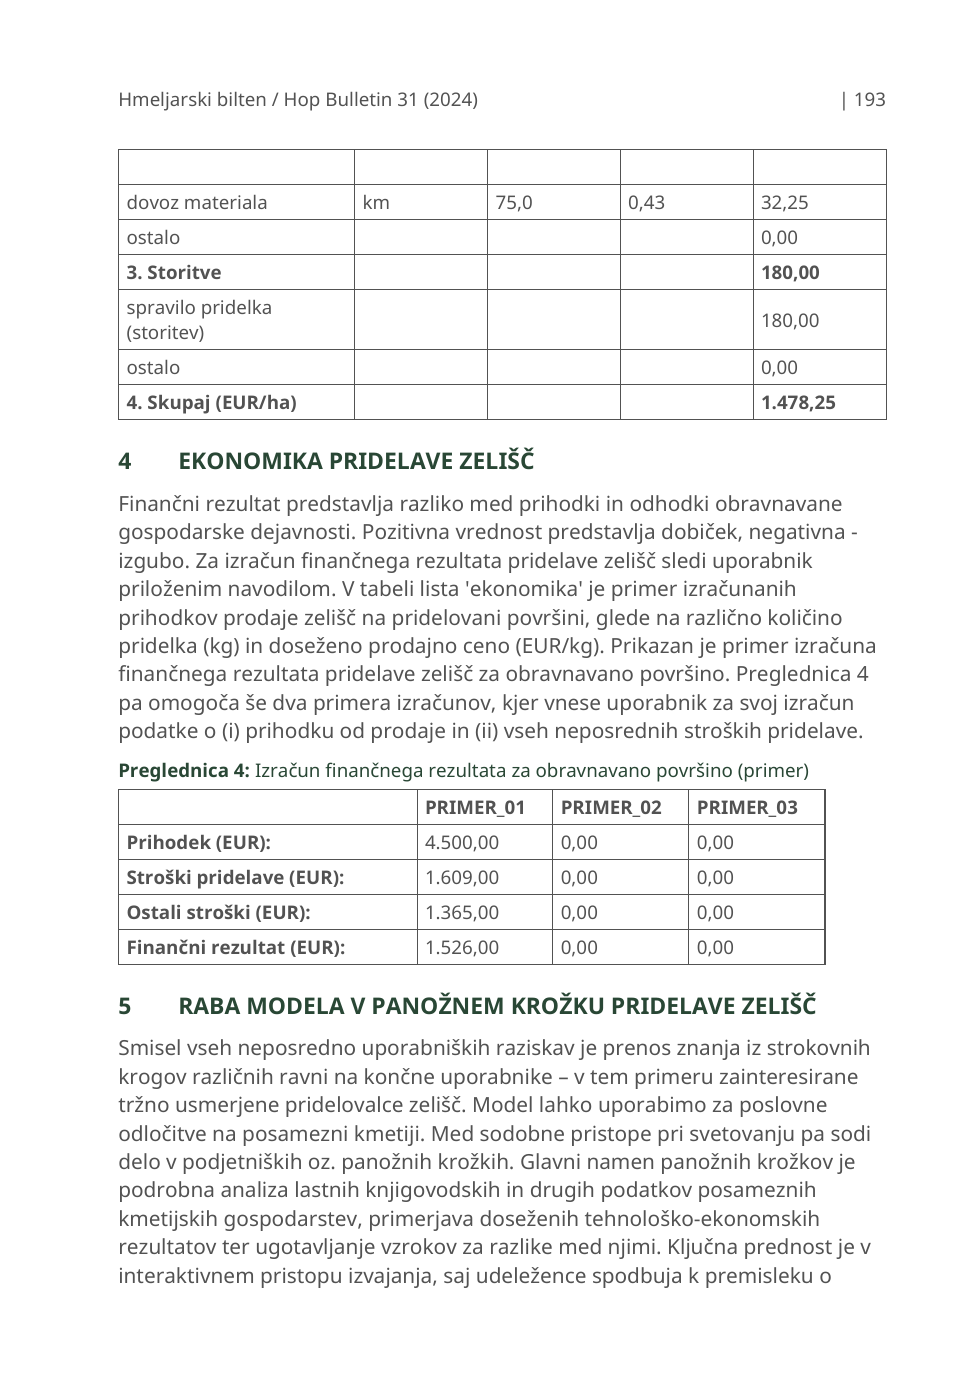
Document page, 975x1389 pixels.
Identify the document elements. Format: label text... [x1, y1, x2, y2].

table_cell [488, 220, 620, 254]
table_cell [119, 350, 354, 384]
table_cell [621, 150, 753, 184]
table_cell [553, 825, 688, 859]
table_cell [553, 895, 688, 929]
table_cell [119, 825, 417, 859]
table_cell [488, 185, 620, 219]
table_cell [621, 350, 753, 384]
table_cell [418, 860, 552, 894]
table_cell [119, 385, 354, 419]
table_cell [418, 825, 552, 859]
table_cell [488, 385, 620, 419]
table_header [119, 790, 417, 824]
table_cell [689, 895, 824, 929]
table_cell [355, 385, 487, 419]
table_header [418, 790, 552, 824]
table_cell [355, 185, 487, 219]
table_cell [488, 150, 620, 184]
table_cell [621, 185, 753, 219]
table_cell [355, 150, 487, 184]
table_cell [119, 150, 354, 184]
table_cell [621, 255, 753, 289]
text Finančni rezultat predstavlja razliko med prihodki in odhodki obravnavane gospodarske dejavnosti. Pozitivna vrednost predstavlja dobiček, negativna - izgubo. Za izračun finančnega rezultata pridelave zelišč sledi uporabnik priloženim navodilom. V tabeli lista 'ekonomika' je primer izračunanih prihodkov prodaje zelišč na pridelovani površini, glede na različno količino pridelka (kg) in doseženo prodajno ceno (EUR/kg). Prikazan je primer izračuna finančnega rezultata pridelave zelišč za obravnavano površino. Preglednica 4 pa omogoča še dva primera izračunov, kjer vnese uporabnik za svoj izračun podatke o (i) prihodku od prodaje in (ii) vseh neposrednih stroških pridelave. [118, 489, 886, 745]
subtitle RABA MODELA V PANOŽNEM KROŽKU PRIDELAVE ZELIŠČ [118, 990, 886, 1021]
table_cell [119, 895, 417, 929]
subtitle EKONOMIKA PRIDELAVE ZELIŠČ [118, 445, 886, 476]
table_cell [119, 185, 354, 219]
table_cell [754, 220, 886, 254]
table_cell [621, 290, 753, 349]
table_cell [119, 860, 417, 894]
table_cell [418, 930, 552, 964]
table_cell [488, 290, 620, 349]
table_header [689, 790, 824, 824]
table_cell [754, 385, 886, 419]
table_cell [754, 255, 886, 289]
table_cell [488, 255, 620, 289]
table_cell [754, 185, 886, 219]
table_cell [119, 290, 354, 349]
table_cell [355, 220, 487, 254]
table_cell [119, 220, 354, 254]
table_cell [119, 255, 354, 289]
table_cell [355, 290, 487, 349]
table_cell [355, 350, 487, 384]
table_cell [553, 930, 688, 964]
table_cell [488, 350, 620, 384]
text Preglednica 4: Izračun finančnega rezultata za obravnavano površino (primer) [118, 757, 886, 783]
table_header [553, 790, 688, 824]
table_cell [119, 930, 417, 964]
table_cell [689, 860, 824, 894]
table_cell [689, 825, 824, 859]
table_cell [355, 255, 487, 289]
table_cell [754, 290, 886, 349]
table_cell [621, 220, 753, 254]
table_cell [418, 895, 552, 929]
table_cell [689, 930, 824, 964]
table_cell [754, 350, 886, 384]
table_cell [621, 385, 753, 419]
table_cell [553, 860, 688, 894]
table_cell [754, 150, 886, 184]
